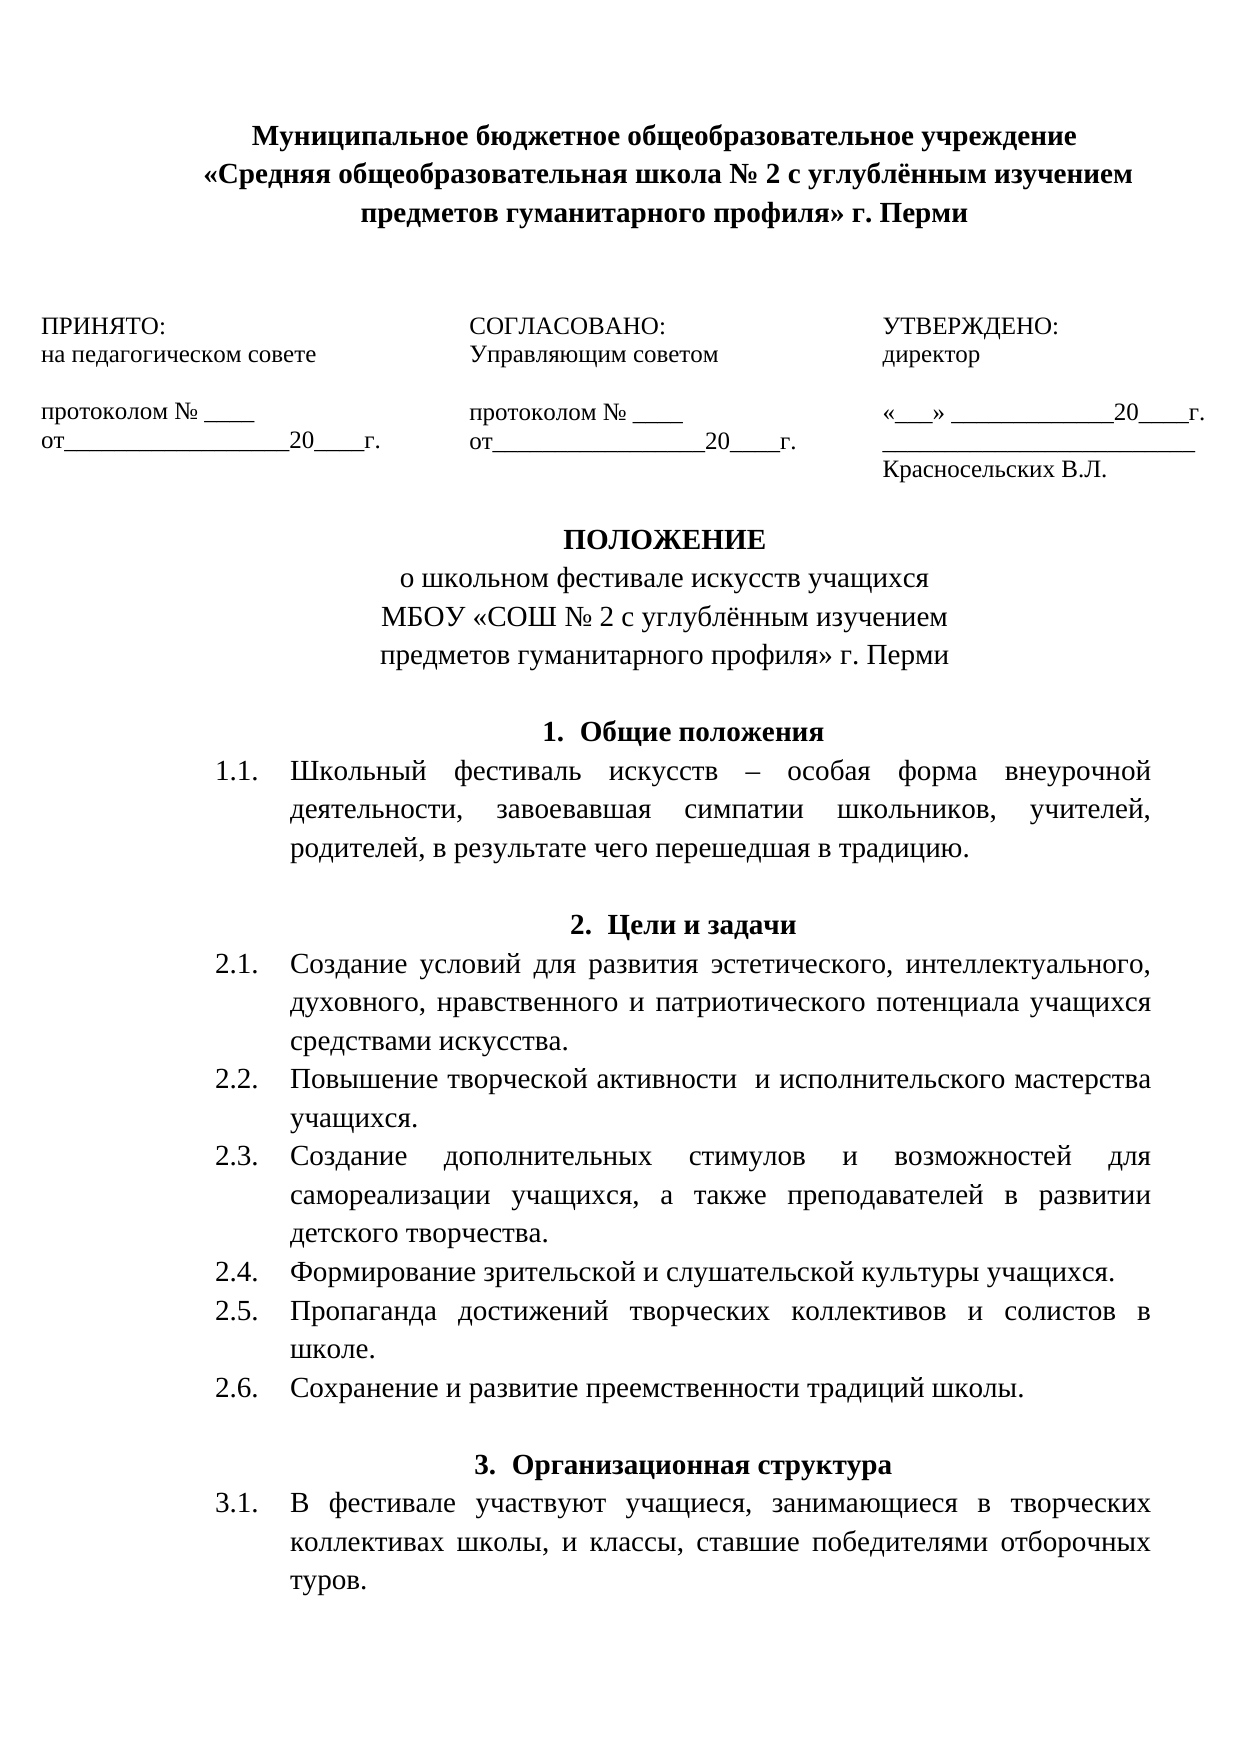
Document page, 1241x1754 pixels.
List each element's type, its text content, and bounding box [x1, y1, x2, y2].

list Общие положения [215, 714, 1152, 748]
text ПОЛОЖЕНИЕ [177, 522, 1152, 555]
list Пропаганда достижений творческих коллективов и солистов в школе. [215, 1293, 1152, 1365]
list Формирование зрительской и слушательской культуры учащихся. [215, 1254, 1152, 1288]
list Повышение творческой активности и исполнительского мастерства учащихся. [215, 1061, 1152, 1133]
list Создание условий для развития эстетического, интеллектуального, духовного, нравственного и патриотического потенциала учащихся средствами искусства. [215, 946, 1152, 1056]
list Организационная структура [215, 1447, 1152, 1480]
text МБОУ «СОШ № 2 с углублённым изучением [177, 599, 1152, 632]
text Муниципальное бюджетное общеобразовательное учреждение [177, 118, 1152, 152]
list Школьный фестиваль искусств – особая форма внеурочной деятельности, завоевавшая симпатии школьников, учителей, родителей, в результате чего перешедшая в традицию. [215, 753, 1152, 864]
text о школьном фестивале искусств учащихся [177, 560, 1152, 594]
list В фестивале участвуют учащиеся, занимающиеся в творческих коллективах школы, и классы, ставшие победителями отборочных туров. [215, 1485, 1152, 1596]
table_header УТВЕРЖДЕНО: директор «___» _____________20____г. _________________________ Красносельских В.Л. [871, 311, 1226, 483]
list Сохранение и развитие преемственности традиций школы. [215, 1370, 1152, 1403]
text предметов гуманитарного профиля» г. Перми [177, 637, 1152, 671]
text «Средняя общеобразовательная школа № 2 с углублённым изучением предметов гуманитарного профиля» г. Перми [177, 157, 1152, 229]
list Цели и задачи [215, 907, 1152, 941]
table_header ПРИНЯТО: на педагогическом совете протоколом № ____ от__________________20____г. [30, 311, 458, 483]
list Создание дополнительных стимулов и возможностей для самореализации учащихся, а также преподавателей в развитии детского творчества. [215, 1138, 1152, 1249]
table_header СОГЛАСОВАНО: Управляющим советом протоколом № ____ от_________________20____г. [458, 311, 871, 483]
